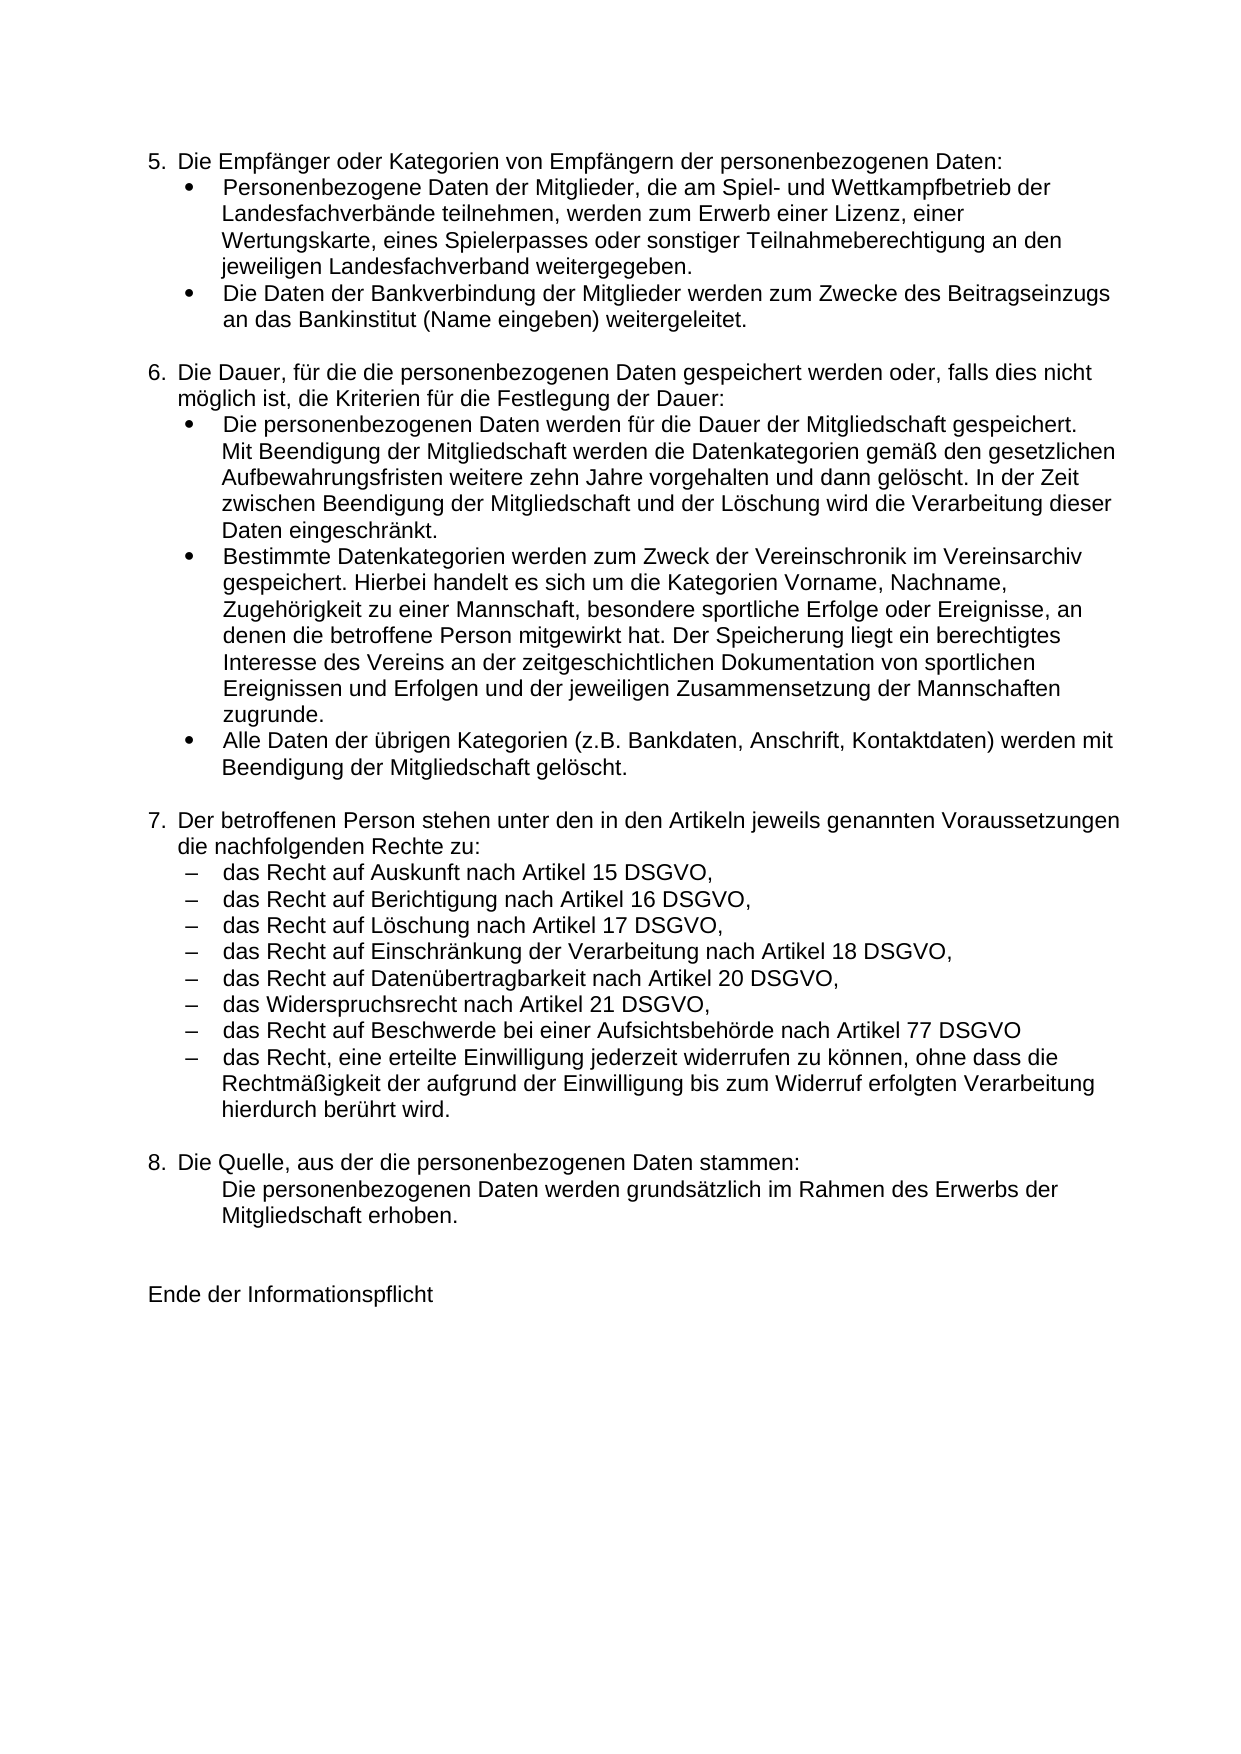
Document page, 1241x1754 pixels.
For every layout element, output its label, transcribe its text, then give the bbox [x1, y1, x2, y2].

text 5. Die Empfänger oder Kategorien von Empfängern der personenbezogenen Daten: [148, 148, 1122, 174]
list das Recht auf Berichtigung nach Artikel 16 DSGVO, [185, 886, 1122, 912]
list das Recht auf Beschwerde bei einer Aufsichtsbehörde nach Artikel 77 DSGVO [185, 1017, 1122, 1044]
list Personenbezogene Daten der Mitglieder, die am Spiel- und Wettkampfbetrieb der [185, 174, 1122, 200]
list das Recht auf Löschung nach Artikel 17 DSGVO, [185, 912, 1122, 938]
text Landesfachverbände teilnehmen, werden zum Erwerb einer Lizenz, einer Wertungskarte, eines Spielerpasses oder sonstiger Teilnahmeberechtigung an den jeweiligen Landesfachverband weitergegeben. [148, 200, 1122, 279]
list das Recht auf Datenübertragbarkeit nach Artikel 20 DSGVO, [185, 965, 1122, 991]
text 7. Der betroffenen Person stehen unter den in den Artikeln jeweils genannten Voraussetzungen die nachfolgenden Rechte zu: [148, 807, 1122, 859]
list das Recht, eine erteilte Einwilligung jederzeit widerrufen zu können, ohne dass die [185, 1044, 1122, 1070]
list das Recht auf Einschränkung der Verarbeitung nach Artikel 18 DSGVO, [185, 938, 1122, 965]
list Bestimmte Datenkategorien werden zum Zweck der Vereinschronik im Vereinsarchiv gespeichert. Hierbei handelt es sich um die Kategorien Vorname, Nachname, Zugehörigkeit zu einer Mannschaft, besondere sportliche Erfolge oder Ereignisse, an denen die betroffene Person mitgewirkt hat. Der Speicherung liegt ein berechtigtes Interesse des Vereins an der zeitgeschichtlichen Dokumentation von sportlichen Ereignissen und Erfolgen und der jeweiligen Zusammensetzung der Mannschaften zugrunde. [185, 543, 1122, 727]
list Die personenbezogenen Daten werden für die Dauer der Mitgliedschaft gespeichert. [185, 411, 1122, 438]
text möglich ist, die Kriterien für die Festlegung der Dauer: [148, 385, 1122, 411]
list Die Daten der Bankverbindung der Mitglieder werden zum Zwecke des Beitragseinzugs an das Bankinstitut (Name eingeben) weitergeleitet. [185, 279, 1122, 332]
text Die personenbezogenen Daten werden grundsätzlich im Rahmen des Erwerbs der Mitgliedschaft erhoben. [148, 1176, 1122, 1228]
text Aufbewahrungsfristen weitere zehn Jahre vorgehalten und dann gelöscht. In der Zeit zwischen Beendigung der Mitgliedschaft und der Löschung wird die Verarbeitung dieser Daten eingeschränkt. [148, 464, 1122, 543]
text 6. Die Dauer, für die die personenbezogenen Daten gespeichert werden oder, falls dies nicht [148, 358, 1122, 385]
text Beendigung der Mitgliedschaft gelöscht. [148, 754, 1122, 780]
text hierdurch berührt wird. [148, 1096, 1122, 1123]
text Ende der Informationspflicht [148, 1281, 1122, 1307]
text Mit Beendigung der Mitgliedschaft werden die Datenkategorien gemäß den gesetzlichen [148, 438, 1122, 464]
list Alle Daten der übrigen Kategorien (z.B. Bankdaten, Anschrift, Kontaktdaten) werden mit [185, 727, 1122, 754]
text 8. Die Quelle, aus der die personenbezogenen Daten stammen: [148, 1149, 1122, 1176]
list das Widerspruchsrecht nach Artikel 21 DSGVO, [185, 991, 1122, 1017]
list das Recht auf Auskunft nach Artikel 15 DSGVO, [185, 859, 1122, 886]
text Rechtmäßigkeit der aufgrund der Einwilligung bis zum Widerruf erfolgten Verarbeitung [148, 1070, 1122, 1096]
